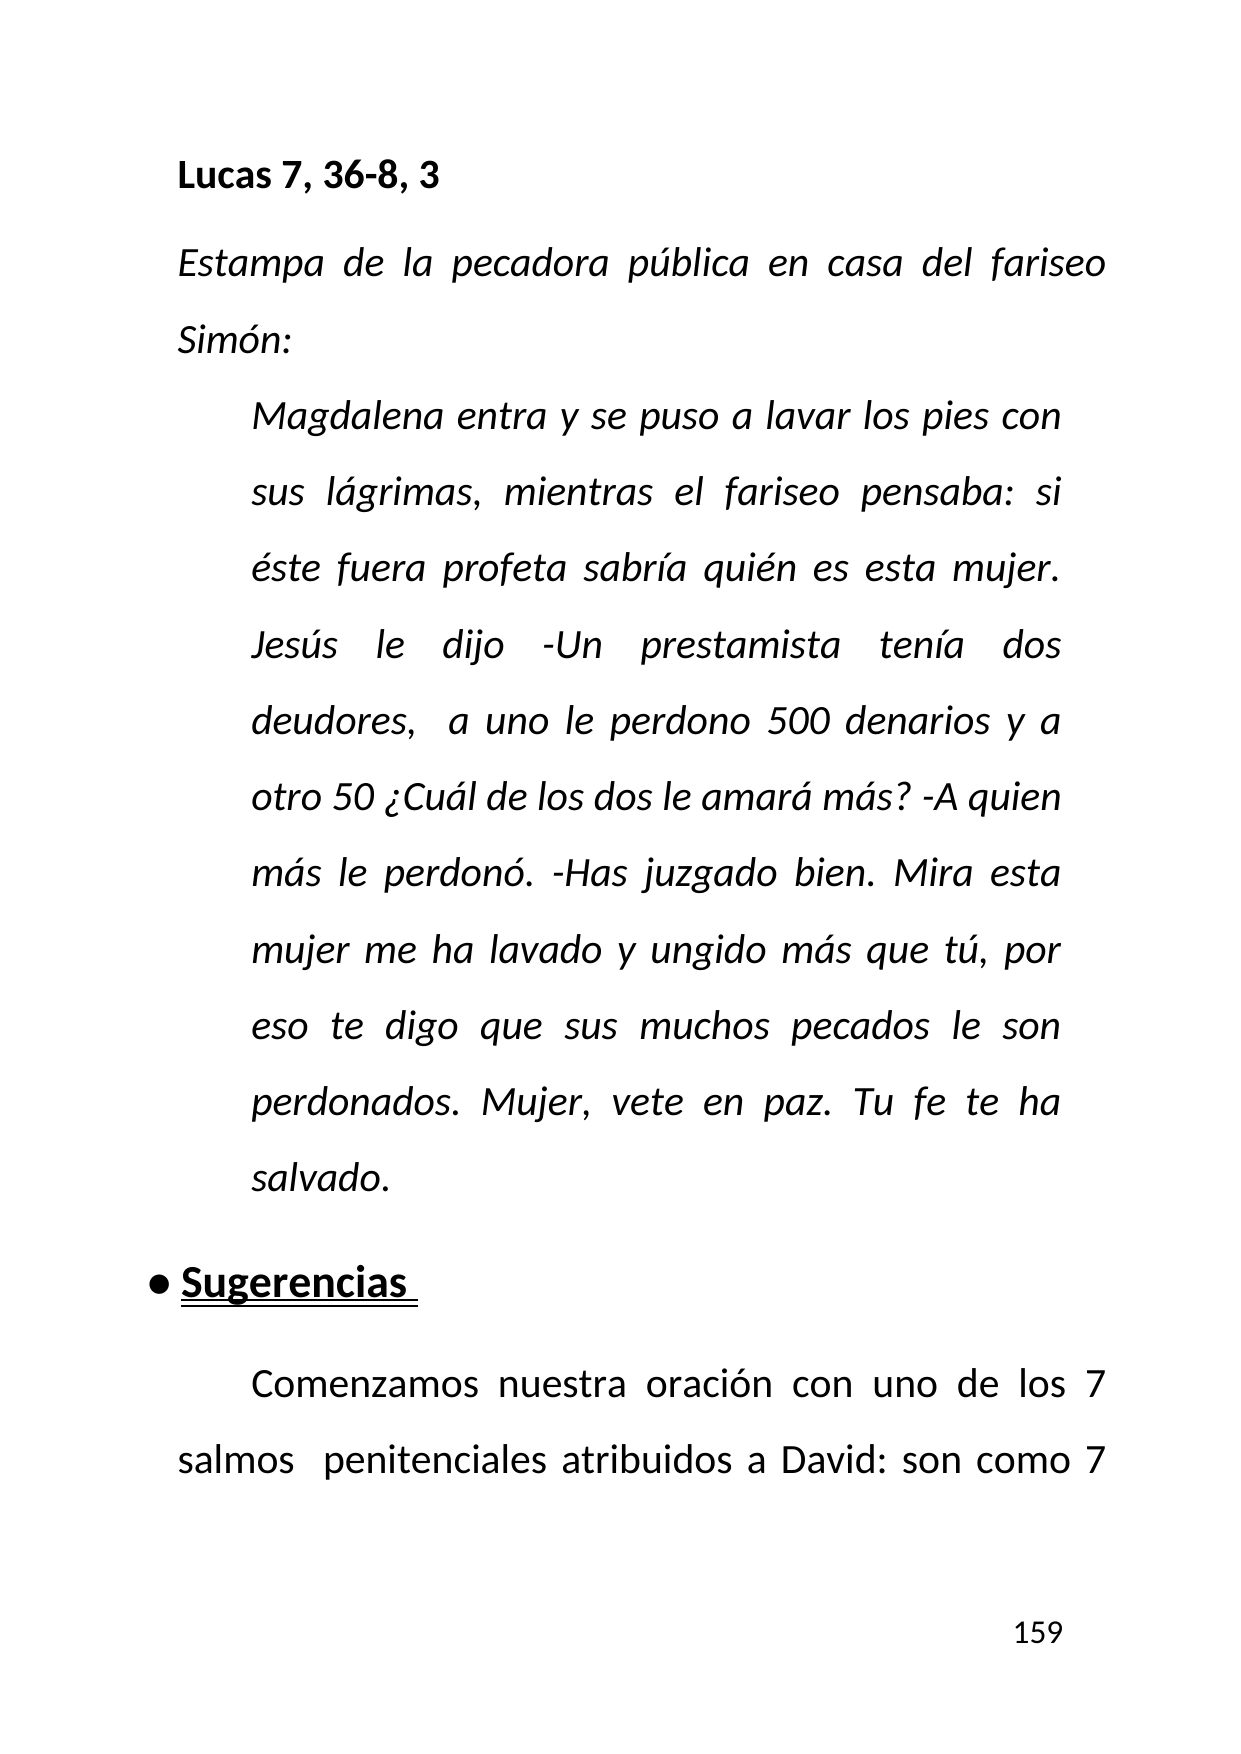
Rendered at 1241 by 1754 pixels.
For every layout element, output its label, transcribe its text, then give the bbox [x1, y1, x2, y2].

text Magdalena entra y se puso a lavar los pies con sus lágrimas, mientras el fariseo pensaba: si éste fuera profeta sabría quién es esta mujer. Jesús le dijo -Un prestamista tenía dos deudores, a uno le perdono 500 denarios y a otro 50 ¿Cuál de los dos le amará más? -A quien más le perdonó. -Has juzgado bien. Mira esta mujer me ha lavado y ungido más que tú, por eso te digo que sus muchos pecados le son perdonados. Mujer, vete en paz. Tu fe te ha salvado. [251, 389, 1063, 1202]
text Lucas 7, 36-8, 3 [177, 148, 1063, 198]
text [177, 1357, 1107, 1484]
text • Sugerencias [148, 1253, 1107, 1308]
text Estampa de la pecadora pública en casa del fariseo Simón: [177, 236, 1107, 363]
